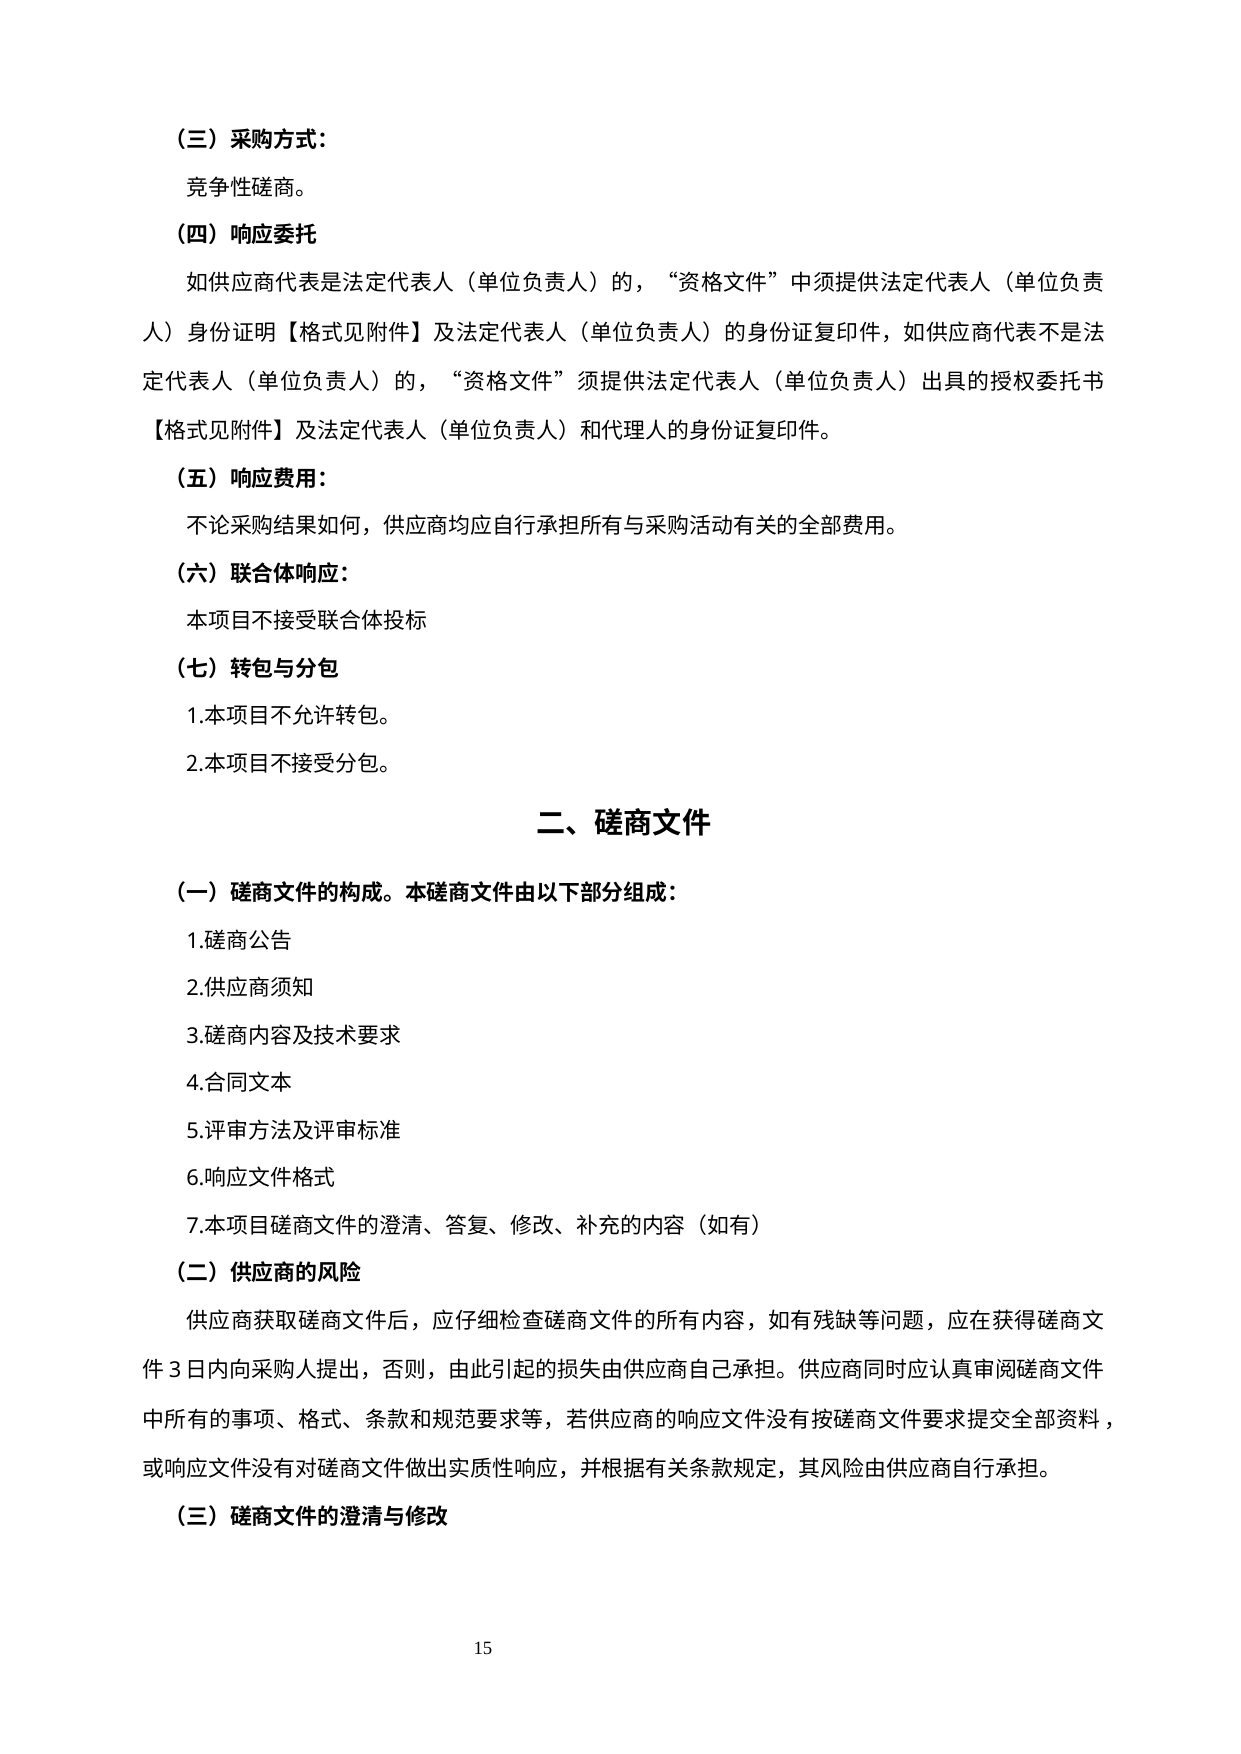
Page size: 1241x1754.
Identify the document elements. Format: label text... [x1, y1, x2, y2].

text （六）联合体响应： [142, 552, 1104, 592]
text （二）供应商的风险 [142, 1251, 1104, 1291]
text （四）响应委托 [142, 213, 1104, 253]
text 竞争性磋商。 [142, 166, 1104, 206]
text 不论采购结果如何，供应商均应自行承担所有与采购活动有关的全部费用。 [142, 504, 1104, 544]
text （五）响应费用： [142, 457, 1104, 497]
text 如供应商代表是法定代表人（单位负责人）的，“资格文件”中须提供法定代表人（单位负责人）身份证明【格式见附件】及法定代表人（单位负责人）的身份证复印件，如供应商代表不是法定代表人（单位负责人）的，“资格文件”须提供法定代表人（单位负责人）出具的授权委托书【格式见附件】及法定代表人（单位负责人）和代理人的身份证复印件。 [142, 261, 1104, 449]
text 1.磋商公告 [142, 919, 1104, 958]
text 6.响应文件格式 [142, 1156, 1104, 1196]
text （七）转包与分包 [142, 647, 1104, 687]
text 4.合同文本 [142, 1061, 1104, 1101]
subtitle 二、磋商文件 [142, 782, 1104, 861]
text 2.供应商须知 [142, 966, 1104, 1006]
text 7.本项目磋商文件的澄清、答复、修改、补充的内容（如有） [142, 1204, 1104, 1243]
text 供应商获取磋商文件后，应仔细检查磋商文件的所有内容，如有残缺等问题，应在获得磋商文件3日内向采购人提出，否则，由此引起的损失由供应商自己承担。供应商同时应认真审阅磋商文件中所有的事项、格式、条款和规范要求等，若供应商的响应文件没有按磋商文件要求提交全部资料，或响应文件没有对磋商文件做出实质性响应，并根据有关条款规定，其风险由供应商自行承担。 [142, 1299, 1104, 1487]
text 5.评审方法及评审标准 [142, 1109, 1104, 1148]
text 本项目不接受联合体投标 [142, 599, 1104, 639]
text （三）磋商文件的澄清与修改 [142, 1495, 1104, 1534]
text 1.本项目不允许转包。 [142, 694, 1104, 734]
text （一）磋商文件的构成。本磋商文件由以下部分组成： [142, 871, 1104, 911]
text 2.本项目不接受分包。 [142, 742, 1104, 782]
text （三）采购方式： [142, 118, 1104, 158]
text 3.磋商内容及技术要求 [142, 1014, 1104, 1053]
